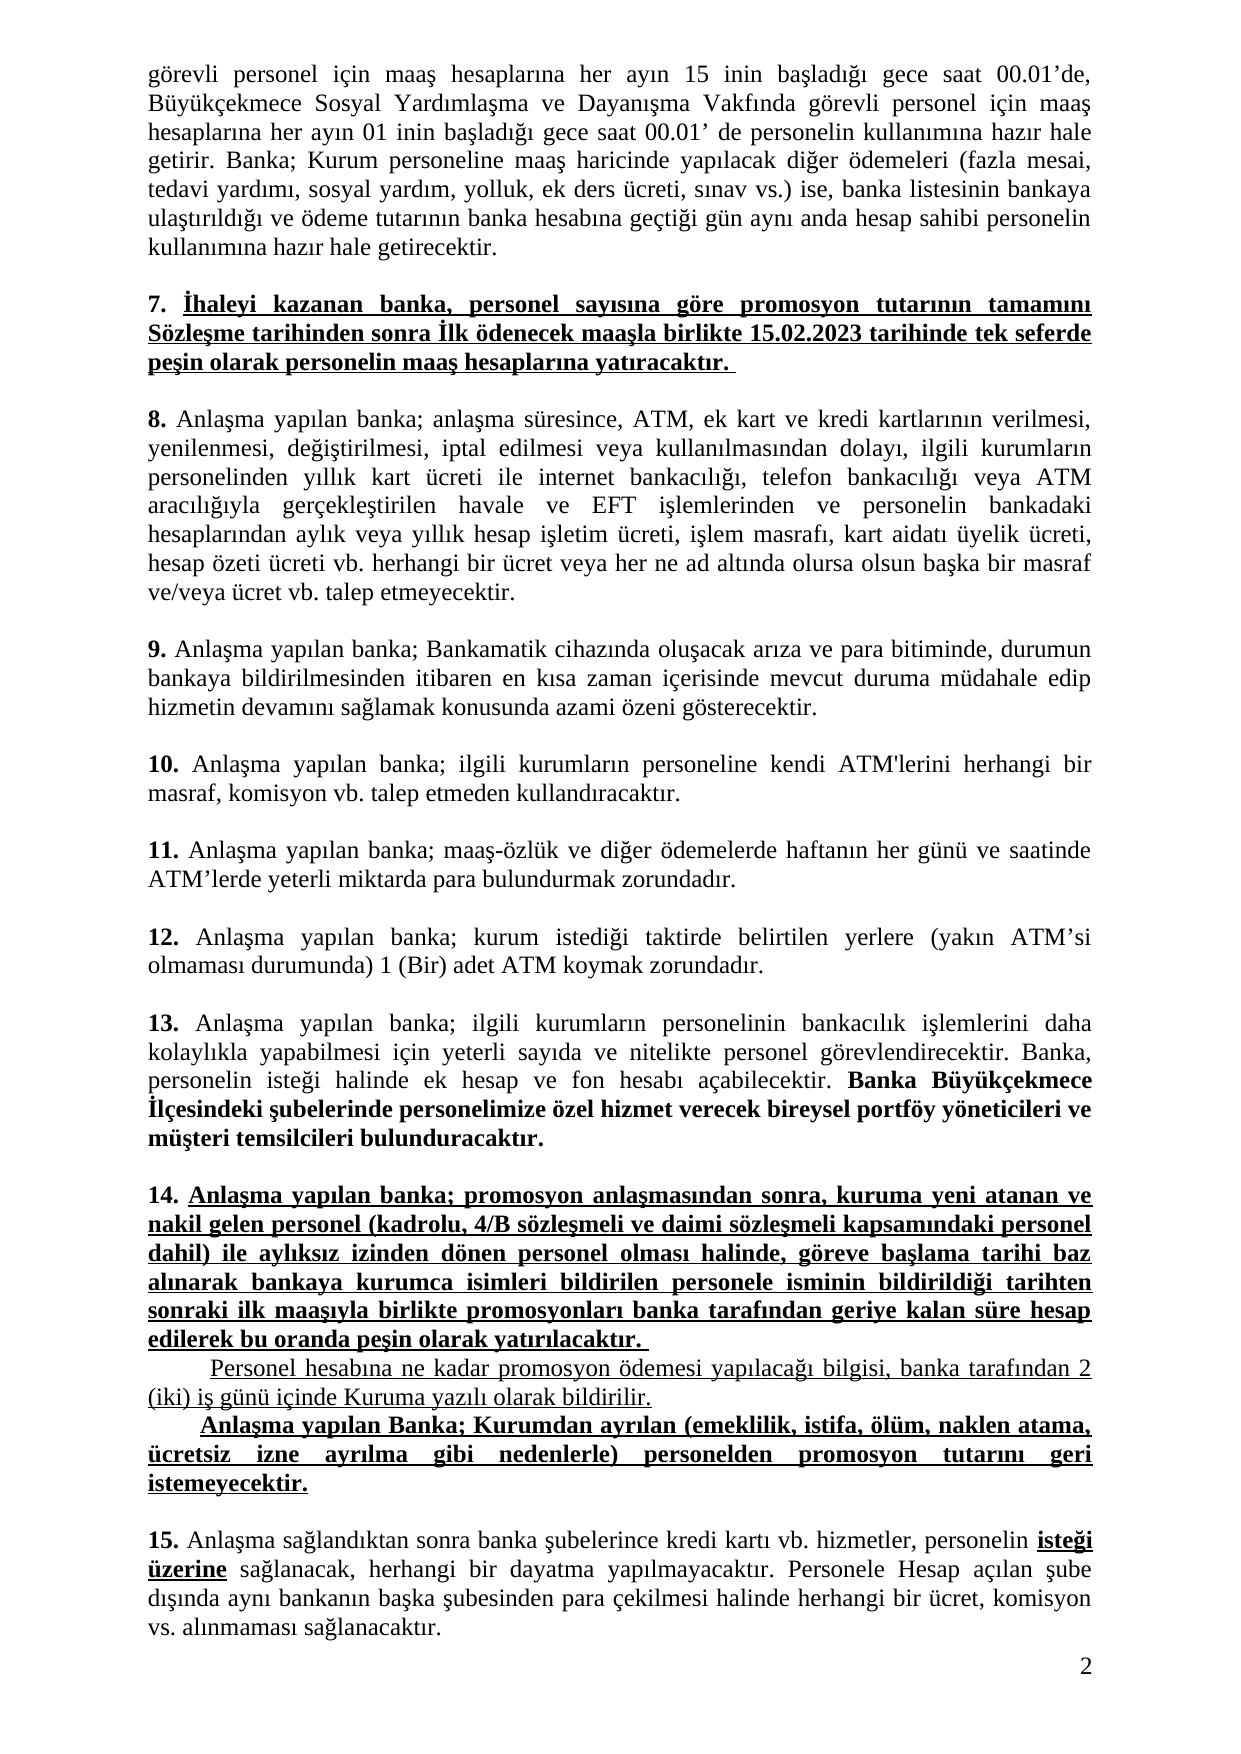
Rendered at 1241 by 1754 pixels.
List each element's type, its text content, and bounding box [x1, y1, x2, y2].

text 13. Anlaşma yapılan banka; ilgili kurumların personelinin bankacılık işlemlerini daha kolaylıkla yapabilmesi için yeterli sayıda ve nitelikte personel görevlendirecektir. Banka, personelin isteği halinde ek hesap ve fon hesabı açabilecektir. Banka Büyükçekmece İlçesindeki şubelerinde personelimize özel hizmet verecek bireysel portföy yöneticileri ve müşteri temsilcileri bulunduracaktır. [148, 1008, 1092, 1152]
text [148, 59, 1092, 260]
text 10. Anlaşma yapılan banka; ilgili kurumların personeline kendi ATM'lerini herhangi bir masraf, komisyon vb. talep etmeden kullandıracaktır. [148, 749, 1092, 807]
text 14. Anlaşma yapılan banka; promosyon anlaşmasından sonra, kuruma yeni atanan ve nakil gelen personel (kadrolu, 4/B sözleşmeli ve daimi sözleşmeli kapsamındaki personel dahil) ile aylıksız izinden dönen personel olması halinde, göreve başlama tarihi baz alınarak bankaya kurumca isimleri bildirilen personele isminin bildirildiği tarihten sonraki ilk maaşıyla birlikte promosyonları banka tarafından geriye kalan süre hesap edilerek bu oranda peşin olarak yatırılacaktır. [148, 1322, 1092, 1353]
text 7. İhaleyi kazanan banka, personel sayısına göre promosyon tutarının tamamını Sözleşme tarihinden sonra İlk ödenecek maaşla birlikte 15.02.2023 tarihinde tek seferde peşin olarak personelin maaş hesaplarına yatıracaktır. [148, 289, 1092, 343]
text Anlaşma yapılan Banka; Kurumdan ayrılan (emeklilik, istifa, ölüm, naklen atama, ücretsiz izne ayrılma gibi nedenlerle) personelden promosyon tutarını geri istemeyecektir. [148, 1466, 1092, 1497]
text Anlaşma yapılan Banka; Kurumdan ayrılan (emeklilik, istifa, ölüm, naklen atama, ücretsiz izne ayrılma gibi nedenlerle) personelden promosyon tutarını geri istemeyecektir. [148, 1410, 1092, 1464]
text 11. Anlaşma yapılan banka; maaş-özlük ve diğer ödemelerde haftanın her günü ve saatinde ATM’lerde yeterli miktarda para bulundurmak zorundadır. [148, 835, 1092, 893]
text 9. Anlaşma yapılan banka; Bankamatik cihazında oluşacak arıza ve para bitiminde, durumun bankaya bildirilmesinden itibaren en kısa zaman içerisinde mevcut duruma müdahale edip hizmetin devamını sağlamak konusunda azami özeni gösterecektir. [148, 634, 1092, 720]
text Personel hesabına ne kadar promosyon ödemesi yapılacağı bilgisi, banka tarafından 2 (iki) iş günü içinde Kuruma yazılı olarak bildirilir. [148, 1353, 1092, 1410]
text 12. Anlaşma yapılan banka; kurum istediği taktirde belirtilen yerlere (yakın ATM’si olmaması durumunda) 1 (Bir) adet ATM koymak zorundadır. [148, 922, 1092, 979]
text 14. Anlaşma yapılan banka; promosyon anlaşmasından sonra, kuruma yeni atanan ve nakil gelen personel (kadrolu, 4/B sözleşmeli ve daimi sözleşmeli kapsamındaki personel dahil) ile aylıksız izinden dönen personel olması halinde, göreve başlama tarihi baz alınarak bankaya kurumca isimleri bildirilen personele isminin bildirildiği tarihten sonraki ilk maaşıyla birlikte promosyonları banka tarafından geriye kalan süre hesap edilerek bu oranda peşin olarak yatırılacaktır. [148, 1180, 1092, 1234]
text 15. Anlaşma sağlandıktan sonra banka şubelerince kredi kartı vb. hizmetler, personelin isteği üzerine sağlanacak, herhangi bir dayatma yapılmayacaktır. Personele Hesap açılan şube dışında aynı bankanın başka şubesinden para çekilmesi halinde herhangi bir ücret, komisyon vs. alınmaması sağlanacaktır. [148, 1525, 1092, 1640]
text 8. Anlaşma yapılan banka; anlaşma süresince, ATM, ek kart ve kredi kartlarının verilmesi, yenilenmesi, değiştirilmesi, iptal edilmesi veya kullanılmasından dolayı, ilgili kurumların personelinden yıllık kart ücreti ile internet bankacılığı, telefon bankacılığı veya ATM aracılığıyla gerçekleştirilen havale ve EFT işlemlerinden ve personelin bankadaki hesaplarından aylık veya yıllık hesap işletim ücreti, işlem masrafı, kart aidatı üyelik ücreti, hesap özeti ücreti vb. herhangi bir ücret veya her ne ad altında olursa olsun başka bir masraf ve/veya ücret vb. talep etmeyecektir. [148, 404, 1092, 605]
text 7. İhaleyi kazanan banka, personel sayısına göre promosyon tutarının tamamını Sözleşme tarihinden sonra İlk ödenecek maaşla birlikte 15.02.2023 tarihinde tek seferde peşin olarak personelin maaş hesaplarına yatıracaktır. [148, 344, 1092, 375]
